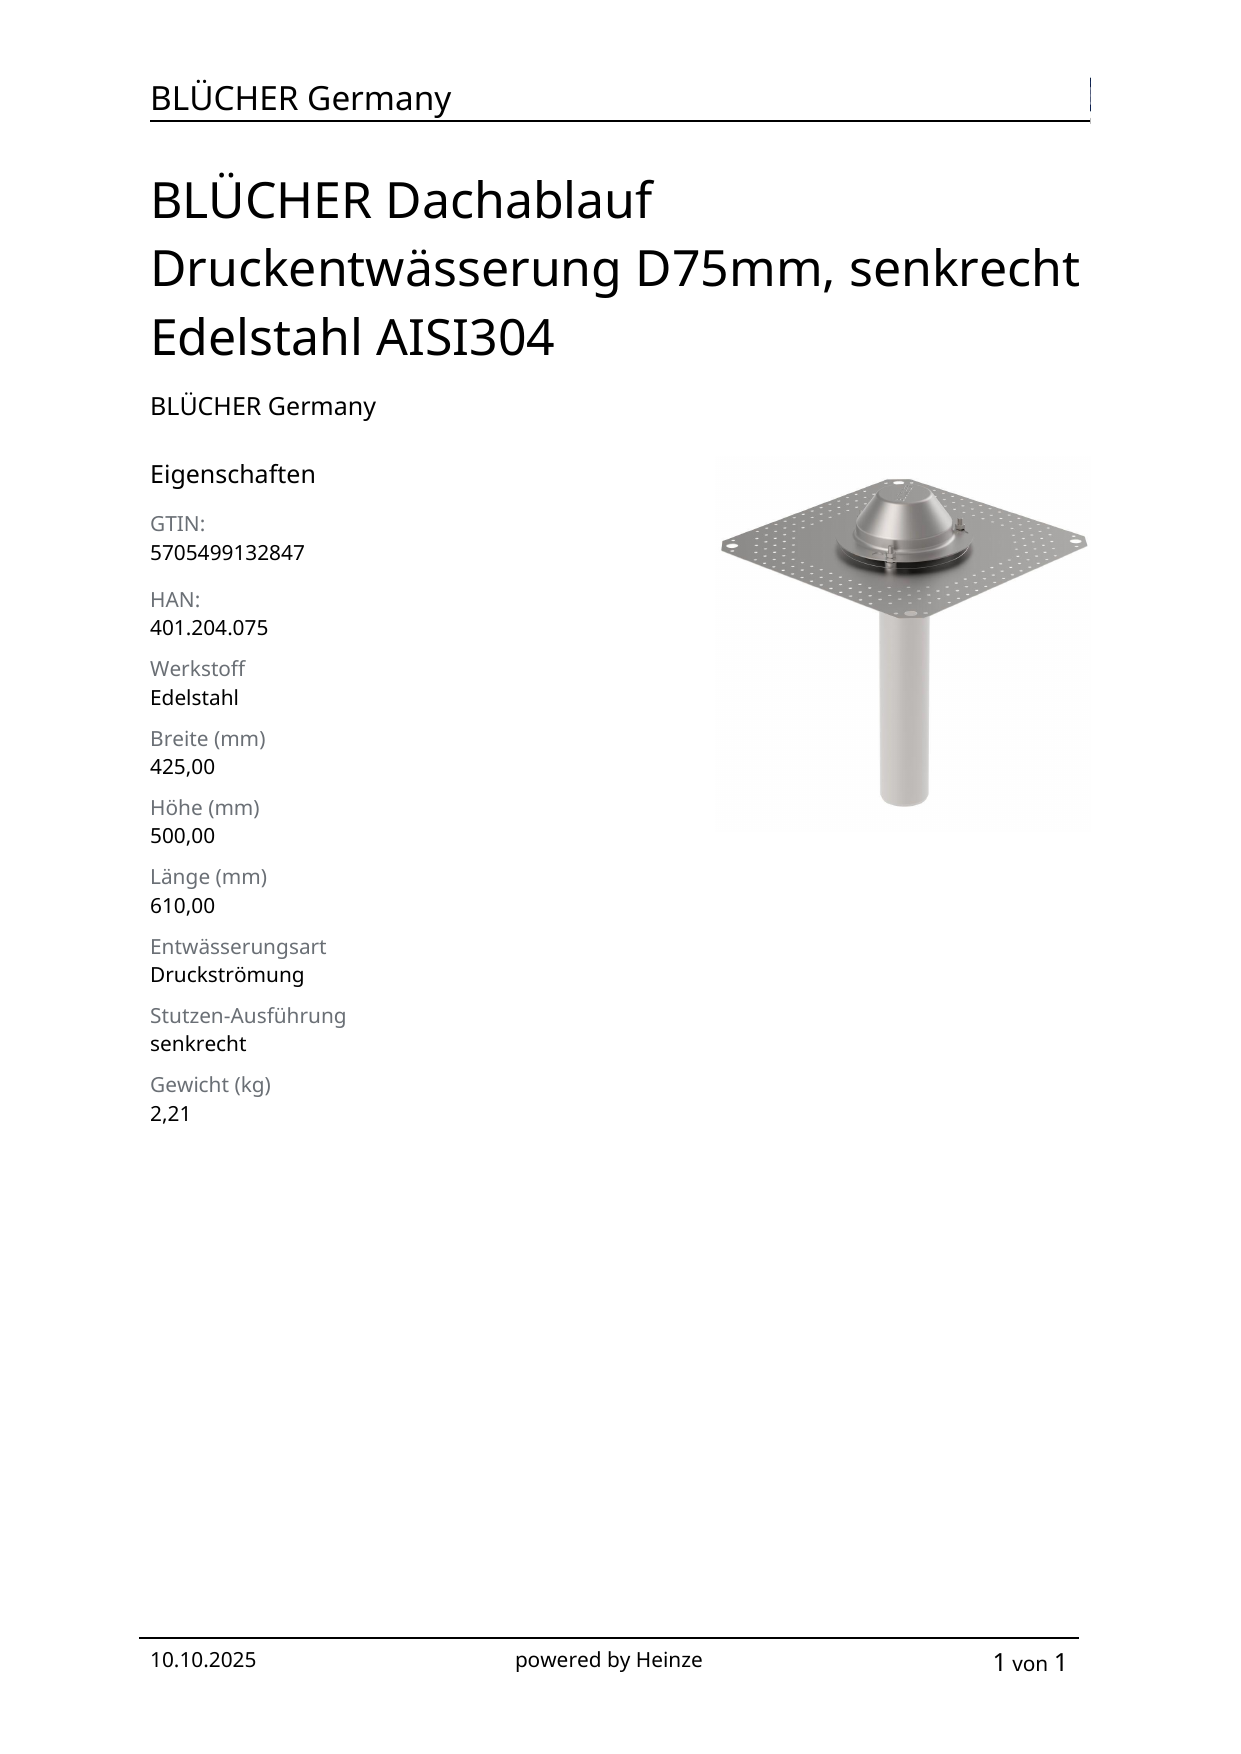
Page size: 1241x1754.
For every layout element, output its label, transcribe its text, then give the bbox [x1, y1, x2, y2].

text BLÜCHER Germany [150, 388, 1090, 422]
text 401.204.075 [150, 613, 715, 642]
text GTIN: [150, 509, 715, 538]
text 2,21 [150, 1099, 1090, 1127]
text 5705499132847 [150, 538, 715, 566]
text Edelstahl [150, 683, 715, 711]
text Höhe (mm) [150, 793, 715, 821]
text Breite (mm) [150, 724, 715, 752]
text Werkstoff [150, 654, 715, 683]
text HAN: [150, 585, 715, 613]
text Länge (mm) [150, 862, 1090, 891]
text Stutzen-Ausführung [150, 1001, 1090, 1029]
text Entwässerungsart [150, 932, 1090, 960]
picture [715, 456, 1091, 832]
text 425,00 [150, 752, 715, 781]
text senkrecht [150, 1029, 1090, 1058]
text 610,00 [150, 891, 1090, 919]
text Gewicht (kg) [150, 1071, 1090, 1099]
text Druckströmung [150, 960, 1090, 989]
text 500,00 [150, 821, 1090, 850]
text BLÜCHER Dachablauf Druckentwässerung D75mm, senkrecht Edelstahl AISI304 [150, 165, 1090, 369]
text Eigenschaften [150, 456, 715, 491]
